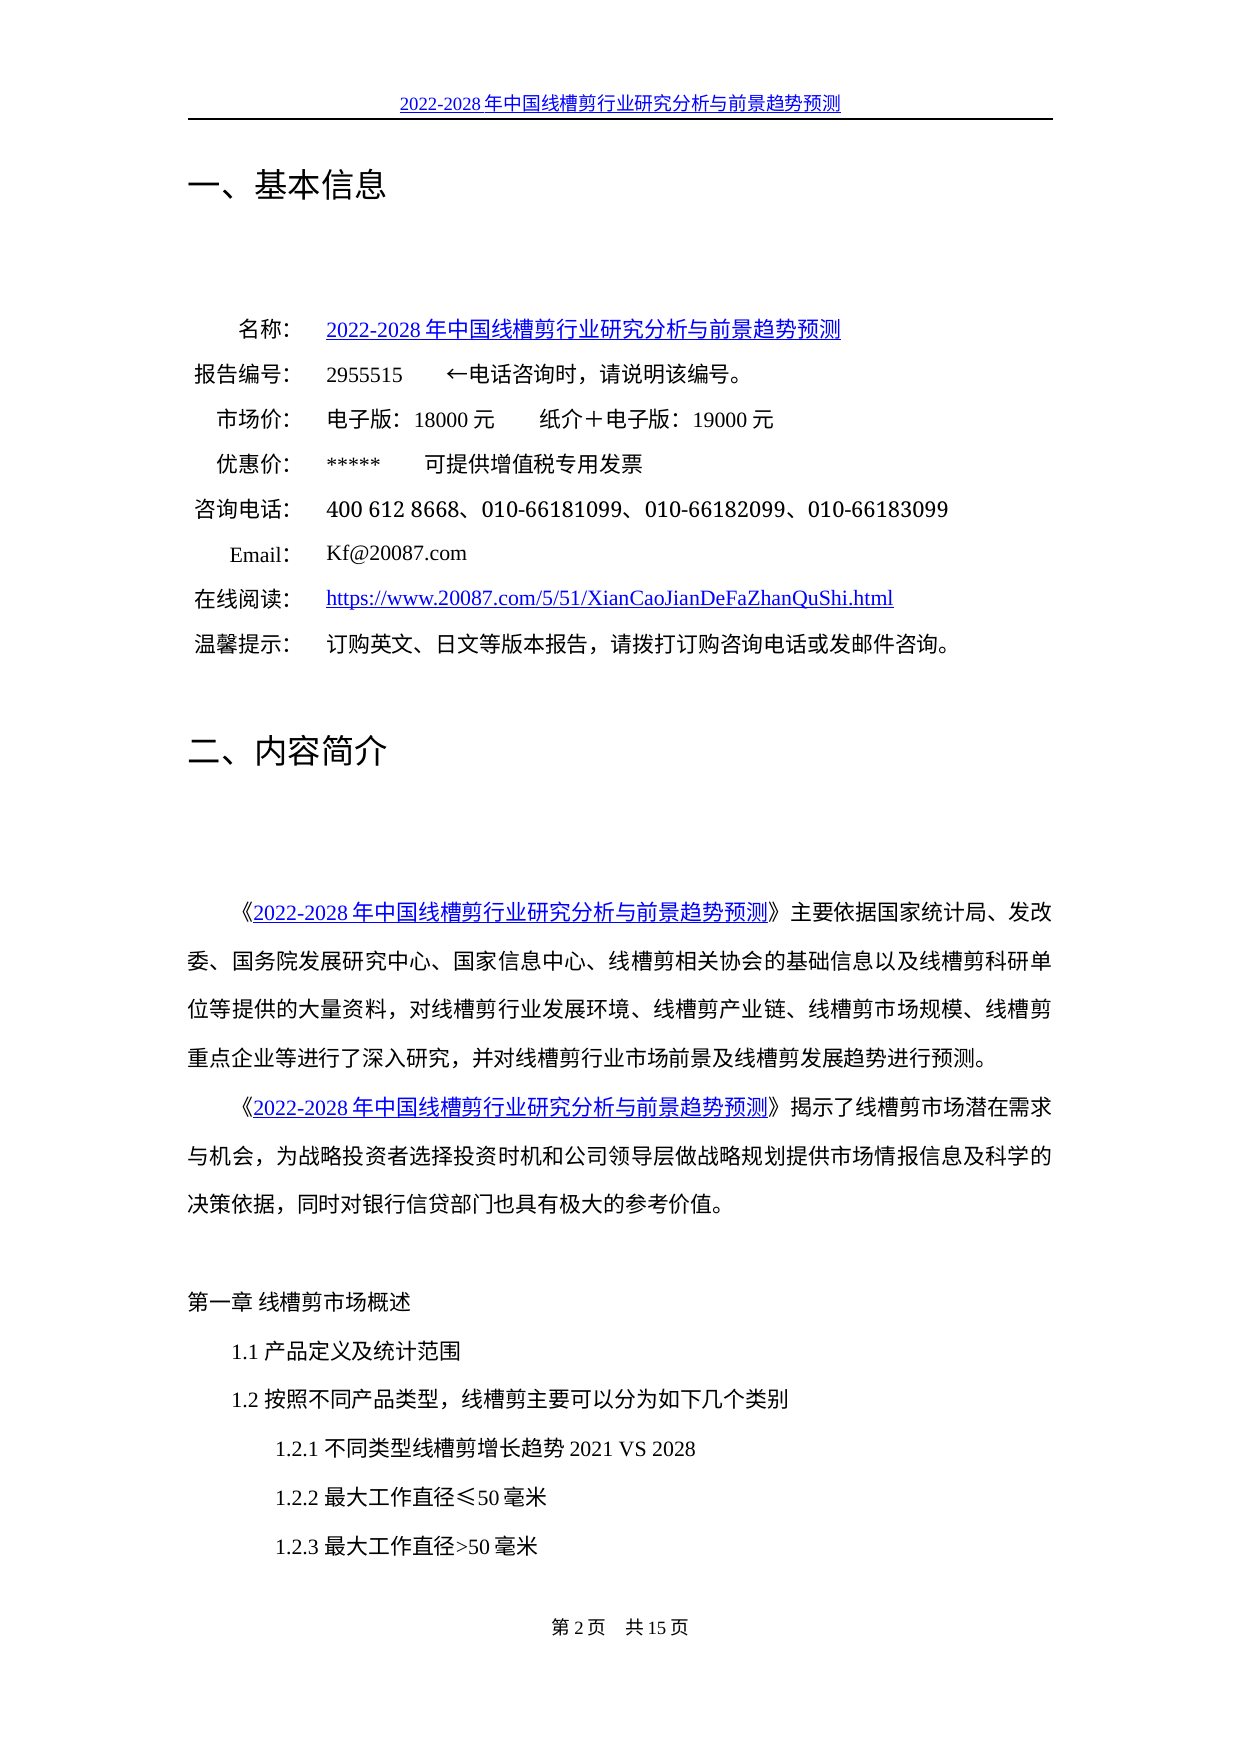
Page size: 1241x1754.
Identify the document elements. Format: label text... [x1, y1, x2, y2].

table_header 名称： [167, 312, 315, 357]
table_cell ***** 可提供增值税专用发票 [315, 447, 1073, 492]
table_cell 温馨提示： [167, 627, 315, 672]
table_cell 电子版：18000 元 纸介＋电子版：19000 元 [315, 402, 1073, 447]
table_cell 2955515 ←电话咨询时，请说明该编号。 [315, 357, 1073, 402]
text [187, 894, 1053, 1561]
table_header 2022-2028年中国线槽剪行业研究分析与前景趋势预测 [315, 312, 1073, 357]
table_cell 订购英文、日文等版本报告，请拨打订购咨询电话或发邮件咨询。 [315, 627, 1073, 672]
title 一、基本信息 [187, 150, 1053, 215]
table_cell 报告编号： [167, 357, 315, 402]
table_cell 400 612 8668、010-66181099、010-66182099、010-66183099 [315, 492, 1073, 537]
table_cell 市场价： [167, 402, 315, 447]
title 二、内容简介 [187, 717, 1053, 782]
table_cell 在线阅读： [167, 582, 315, 627]
table_cell 优惠价： [167, 447, 315, 492]
table_cell Email： [167, 537, 315, 582]
table_cell 咨询电话： [167, 492, 315, 537]
table_cell Kf@20087.com [315, 537, 1073, 582]
table_cell [315, 582, 1073, 627]
